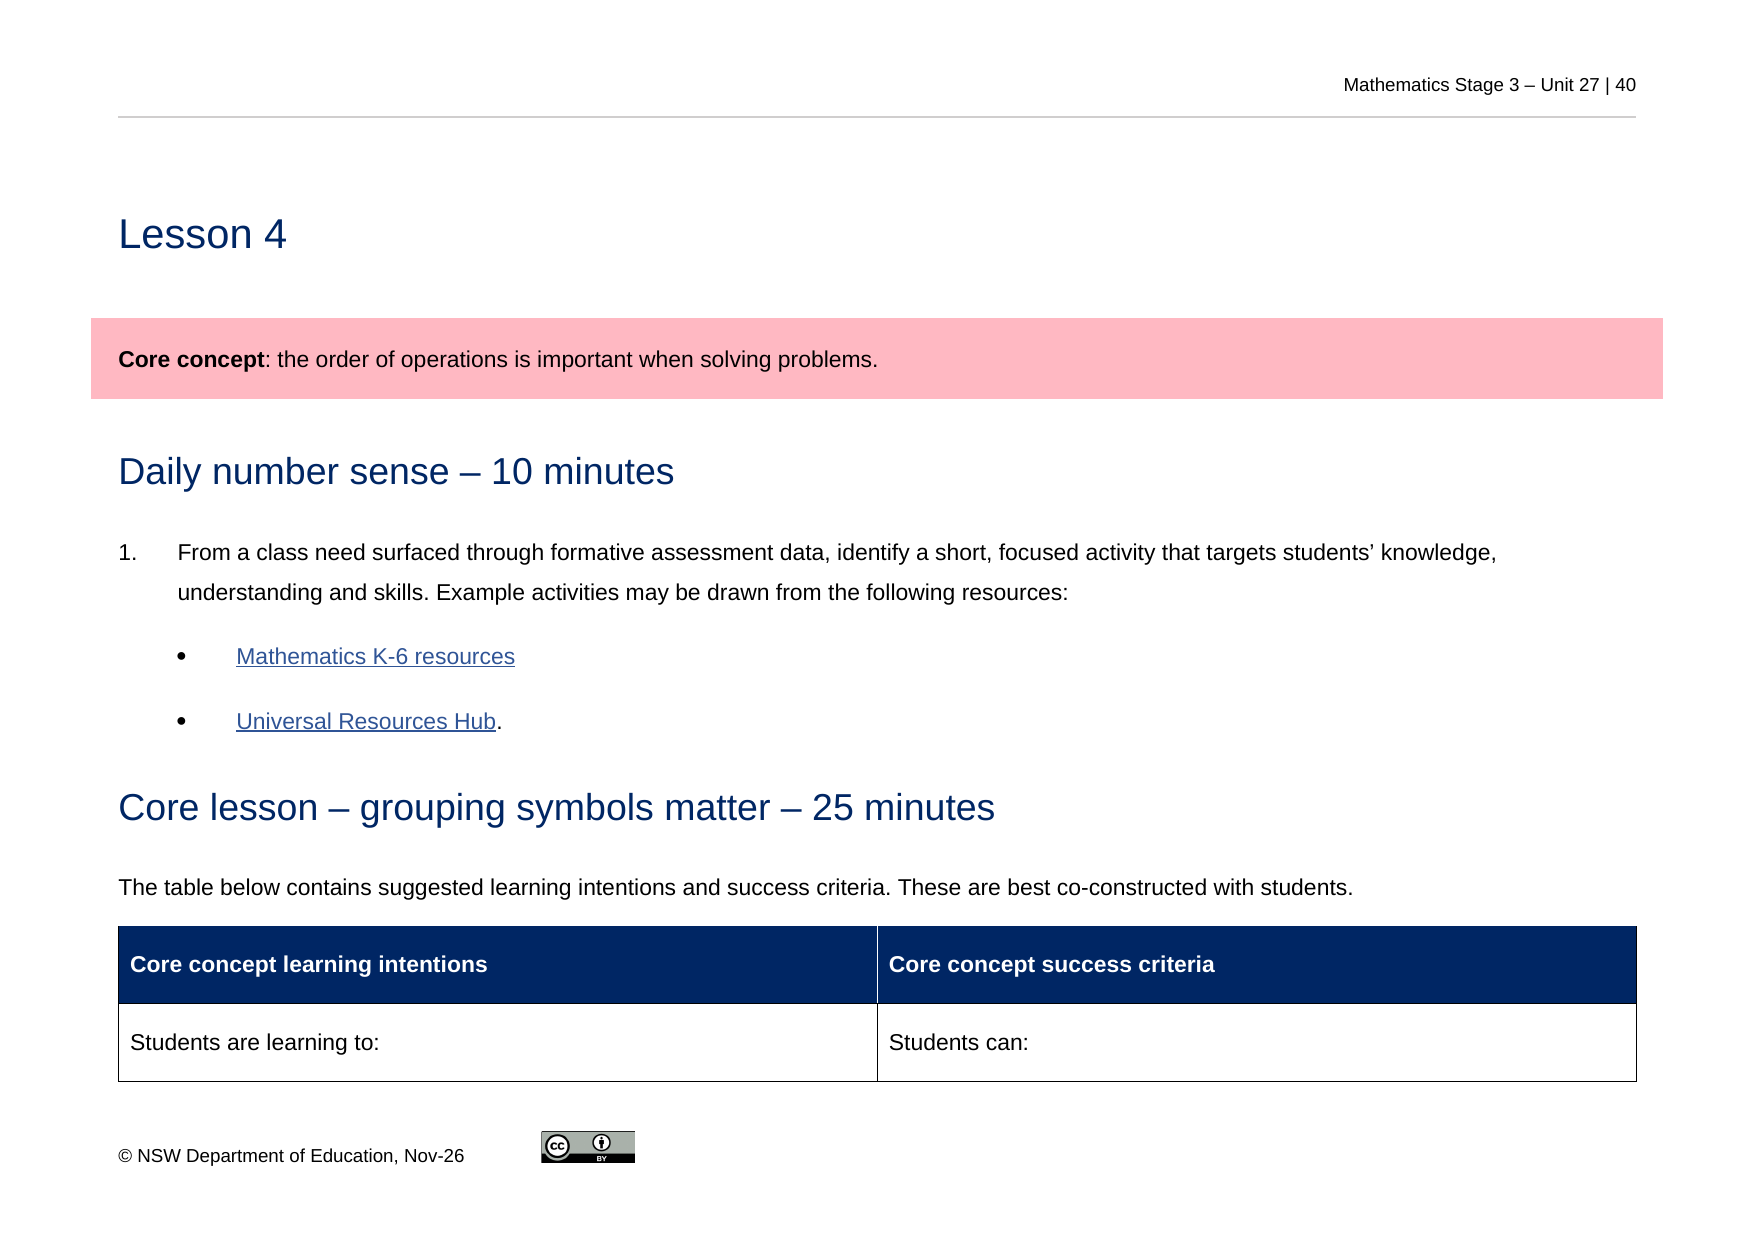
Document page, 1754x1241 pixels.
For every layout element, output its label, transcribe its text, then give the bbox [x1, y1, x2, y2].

text The table below contains suggested learning intentions and success criteria. These are best co-constructed with students. [118, 874, 1636, 901]
subtitle Core lesson – grouping symbols matter – 25 minutes [118, 785, 1636, 828]
picture [541, 1131, 635, 1163]
table_header Core concept learning intentions [119, 926, 877, 1003]
text Core concept: the order of operations is important when solving problems. [97, 325, 1657, 393]
table_header Core concept success criteria [878, 926, 1636, 1003]
list Universal Resources Hub. [177, 708, 1636, 734]
subtitle Lesson 4 [118, 209, 1636, 257]
list Mathematics K-6 resources [177, 643, 1636, 669]
list From a class need surfaced through formative assessment data, identify a short, focused activity that targets students’ knowledge, understanding and skills. Example activities may be drawn from the following resources: [118, 539, 1636, 605]
subtitle Daily number sense – 10 minutes [118, 449, 1636, 493]
